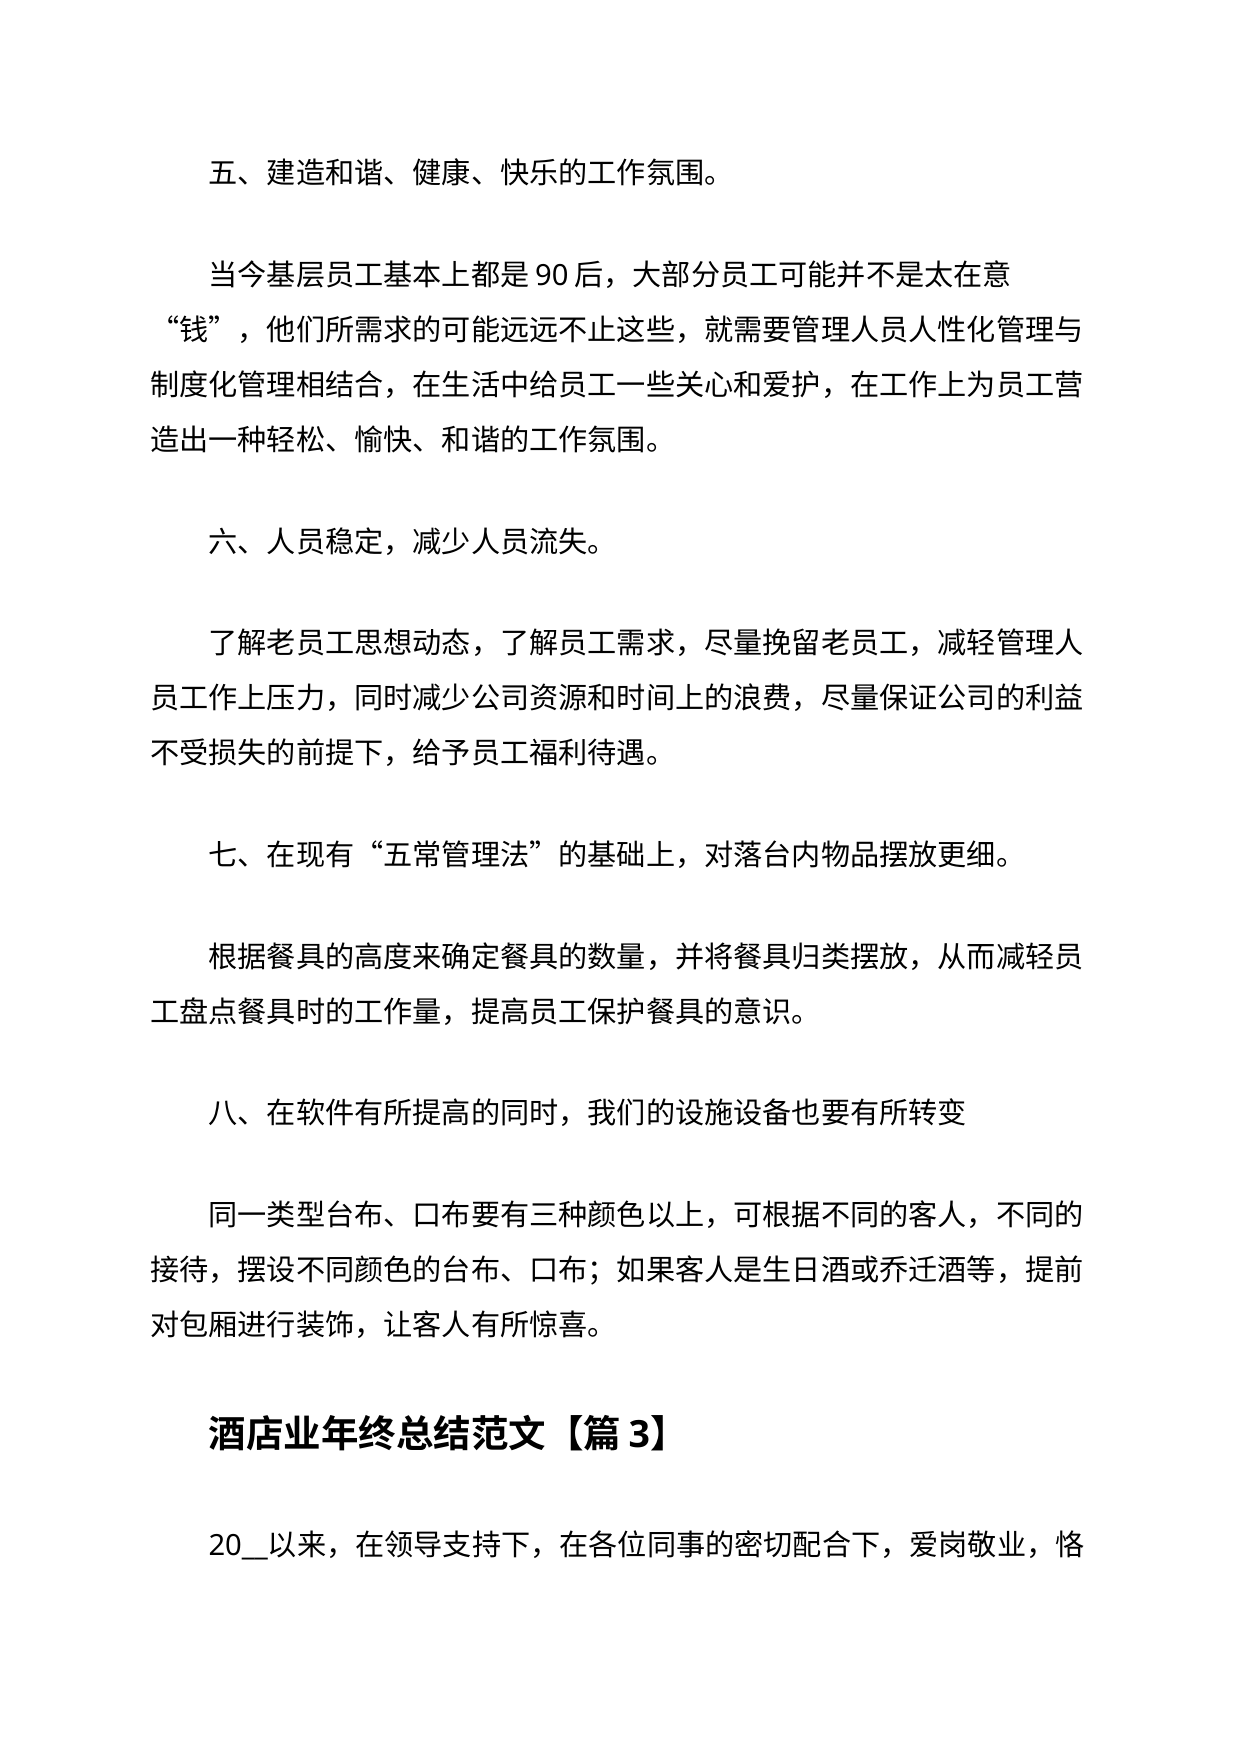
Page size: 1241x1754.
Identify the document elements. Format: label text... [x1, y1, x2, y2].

text 五、建造和谐、健康、快乐的工作氛围。 [150, 150, 1090, 192]
text 八、在软件有所提高的同时，我们的设施设备也要有所转变 [150, 1090, 1090, 1132]
text 了解老员工思想动态，了解员工需求，尽量挽留老员工，减轻管理人员工作上压力，同时减少公司资源和时间上的浪费，尽量保证公司的利益不受损失的前提下，给予员工福利待遇。 [150, 620, 1090, 772]
text 酒店业年终总结范文【篇3】 [150, 1403, 1090, 1458]
text 七、在现有“五常管理法”的基础上，对落台内物品摆放更细。 [150, 832, 1090, 874]
text 同一类型台布、口布要有三种颜色以上，可根据不同的客人，不同的接待，摆设不同颜色的台布、口布；如果客人是生日酒或乔迁酒等，提前对包厢进行装饰，让客人有所惊喜。 [150, 1192, 1090, 1344]
text 当今基层员工基本上都是90后，大部分员工可能并不是太在意“钱”，他们所需求的可能远远不止这些，就需要管理人员人性化管理与制度化管理相结合，在生活中给员工一些关心和爱护，在工作上为员工营造出一种轻松、愉快、和谐的工作氛围。 [150, 252, 1090, 459]
text 根据餐具的高度来确定餐具的数量，并将餐具归类摆放，从而减轻员工盘点餐具时的工作量，提高员工保护餐具的意识。 [150, 933, 1090, 1031]
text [150, 1521, 1090, 1563]
text 六、人员稳定，减少人员流失。 [150, 518, 1090, 561]
